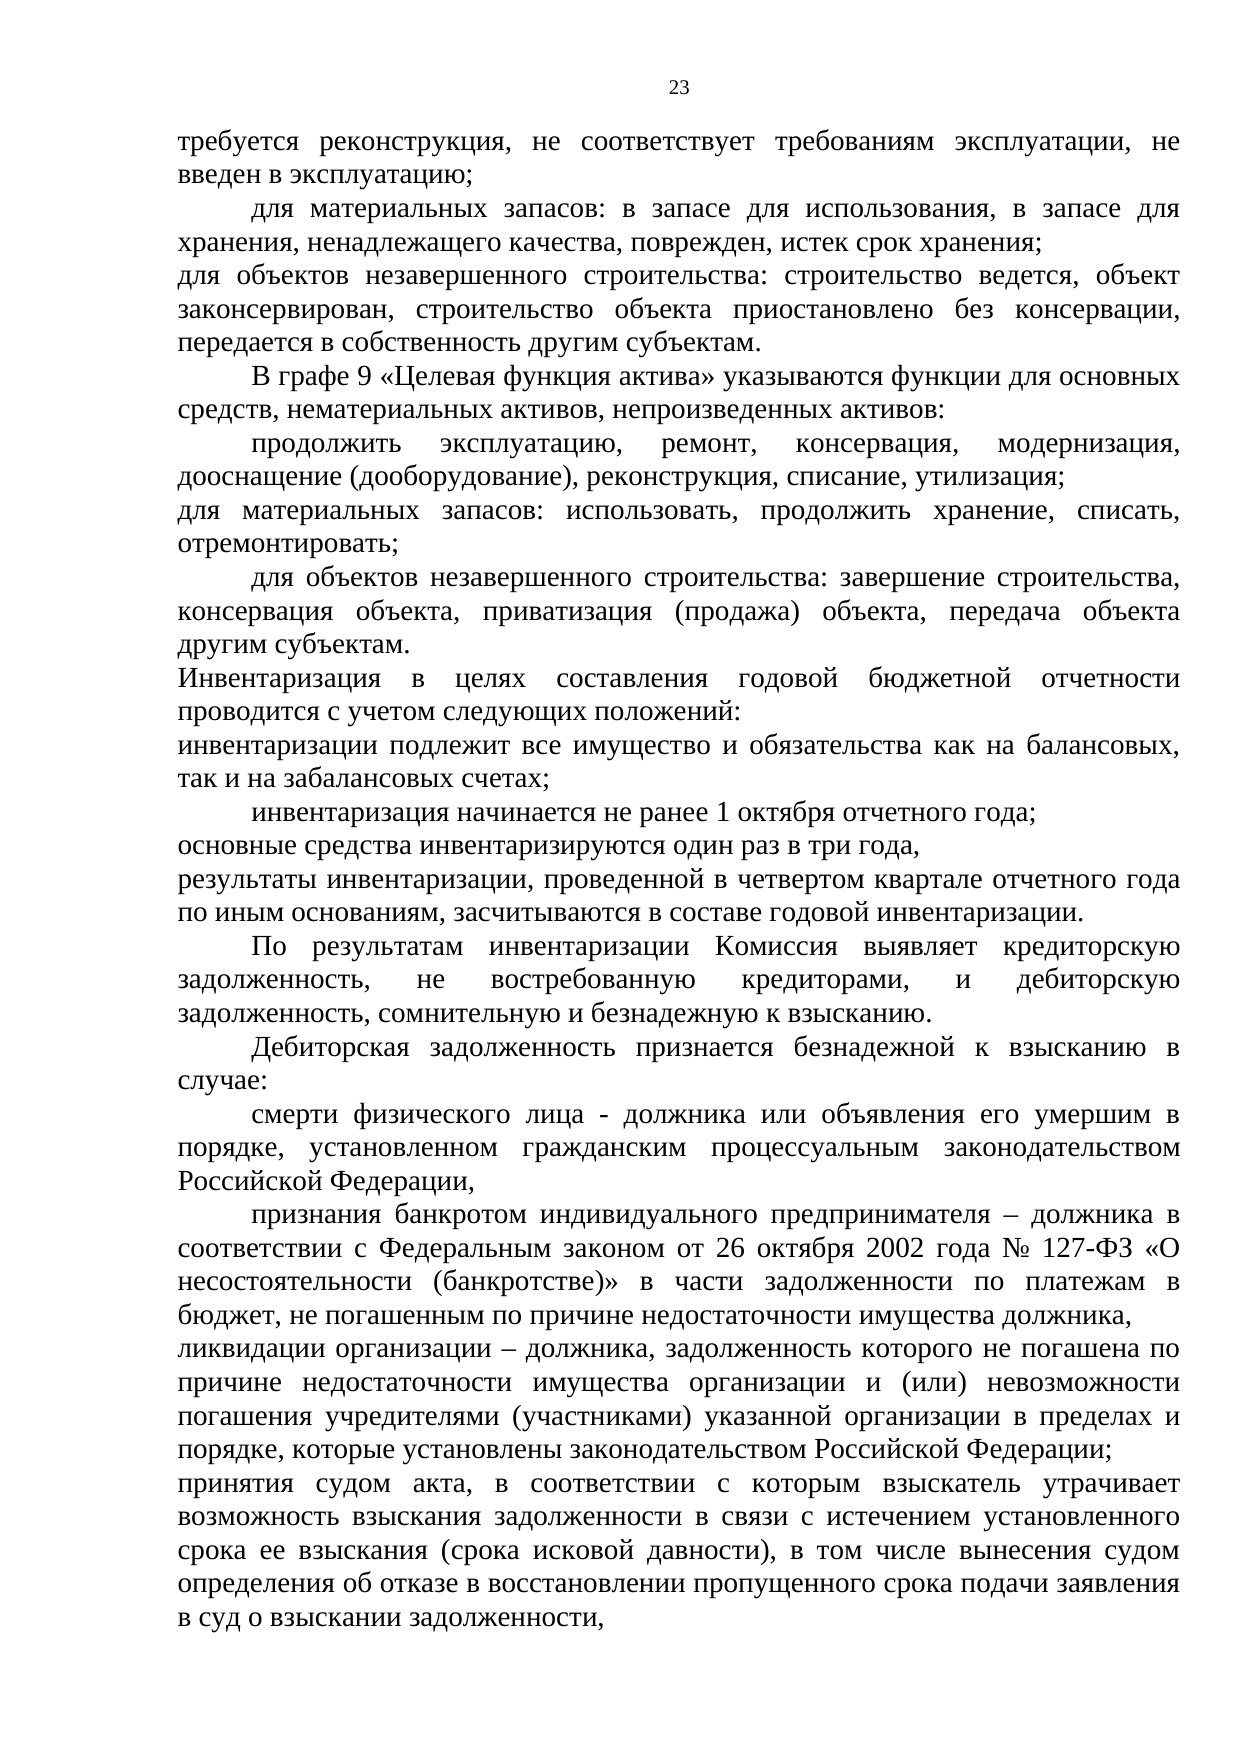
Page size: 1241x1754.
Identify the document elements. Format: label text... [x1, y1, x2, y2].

text продолжить эксплуатацию, ремонт, консервация, модернизация, дооснащение (дооборудование), реконструкция, списание, утилизация; [177, 425, 1181, 492]
text смерти физического лица - должника или объявления его умершим в порядке, установленном гражданским процессуальным законодательством Российской Федерации, [177, 1096, 1181, 1196]
text В графе 9 «Целевая функция актива» указываются функции для основных средств, нематериальных активов, непроизведенных активов: [177, 358, 1181, 425]
text По результатам инвентаризации Комиссия выявляет кредиторскую задолженность, не востребованную кредиторами, и дебиторскую задолженность, сомнительную и безнадежную к взысканию. [177, 928, 1181, 1029]
text для материальных запасов: использовать, продолжить хранение, списать, отремонтировать; [177, 492, 1181, 559]
text для материальных запасов: в запасе для использования, в запасе для хранения, ненадлежащего качества, поврежден, истек срок хранения; [177, 190, 1181, 257]
text результаты инвентаризации, проведенной в четвертом квартале отчетного года по иным основаниям, засчитываются в составе годовой инвентаризации. [177, 861, 1181, 928]
text принятия судом акта, в соответствии с которым взыскатель утрачивает возможность взыскания задолженности в связи с истечением установленного срока ее взыскания (срока исковой давности), в том числе вынесения судом определения об отказе в восстановлении пропущенного срока подачи заявления в суд о взыскании задолженности, [177, 1465, 1181, 1632]
text инвентаризация начинается не ранее 1 октября отчетного года; [177, 794, 1181, 827]
text ликвидации организации – должника, задолженность которого не погашена по причине недостаточности имущества организации и (или) невозможности погашения учредителями (участниками) указанной организации в пределах и порядке, которые установлены законодательством Российской Федерации; [177, 1331, 1181, 1465]
text для объектов незавершенного строительства: завершение строительства, консервация объекта, приватизация (продажа) объекта, передача объекта другим субъектам. [177, 559, 1181, 660]
text для объектов незавершенного строительства: строительство ведется, объект законсервирован, строительство объекта приостановлено без консервации, передается в собственность другим субъектам. [177, 257, 1181, 358]
text Дебиторская задолженность признается безнадежной к взысканию в случае: [177, 1029, 1181, 1096]
text основные средства инвентаризируются один раз в три года, [177, 827, 1181, 861]
text инвентаризации подлежит все имущество и обязательства как на балансовых, так и на забалансовых счетах; [177, 727, 1181, 794]
text Инвентаризация в целях составления годовой бюджетной отчетности проводится с учетом следующих положений: [177, 660, 1181, 727]
text признания банкротом индивидуального предпринимателя – должника в соответствии с Федеральным законом от 26 октября 2002 года № 127-ФЗ «О несостоятельности (банкротстве)» в части задолженности по платежам в бюджет, не погашенным по причине недостаточности имущества должника, [177, 1196, 1181, 1331]
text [177, 123, 1181, 190]
